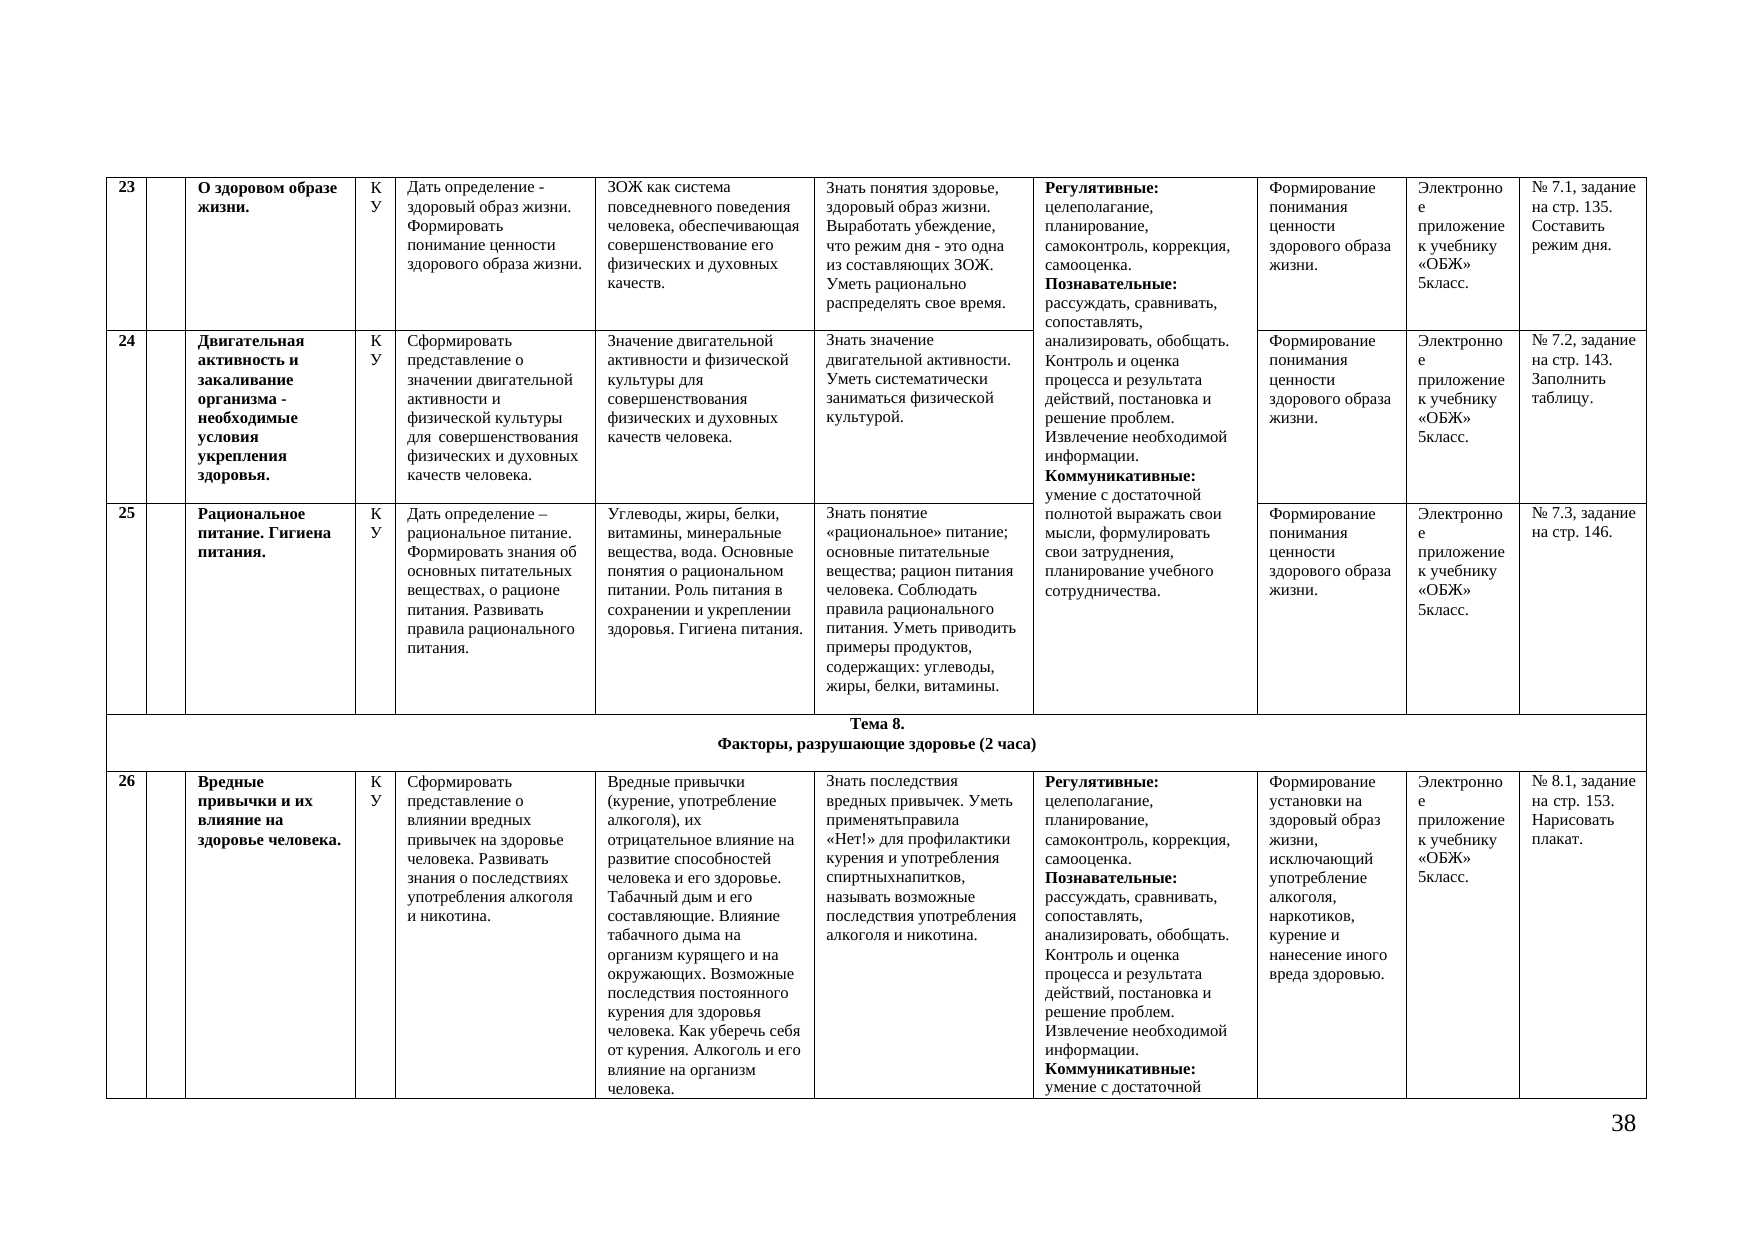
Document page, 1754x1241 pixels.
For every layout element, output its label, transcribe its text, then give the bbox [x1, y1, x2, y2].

table_cell Регулятивные: целеполагание, планирование, самоконтроль, коррекция, самооценка. Познавательные: рассуждать, сравнивать, сопоставлять, анализировать, обобщать. Контроль и оценка процесса и результата действий, постановка и решение проблем. Извлечение необходимой информации. Коммуникативные: умение с достаточной [1034, 772, 1257, 1098]
table_cell 26 [107, 772, 146, 1098]
table_cell Двигательная активность и закаливание организма - необходимые условия укрепления здоровья. [186, 331, 355, 502]
table_header 23 [107, 178, 146, 330]
table_cell № 7.2, задание на стр. 143. Заполнить таблицу. [1520, 331, 1646, 502]
table_cell Электронно е приложение к учебнику «ОБЖ» 5класс. [1407, 331, 1519, 502]
table_header ЗОЖ как система повседневного поведения человека, обеспечивающая совершенствование его физических и духовных качеств. [596, 178, 814, 330]
table_cell [147, 331, 185, 502]
table_cell 24 [107, 331, 146, 502]
table_cell № 8.1, задание на стр. 153. Нарисовать плакат. [1520, 772, 1646, 1098]
table_cell К У [356, 504, 395, 713]
table_header Дать определение - здоровый образ жизни. Формировать понимание ценности здорового образа жизни. [396, 178, 595, 330]
table_cell Знать последствия вредных привычек. Уметь применятьправила «Нет!» для профилактики курения и употребления спиртныхнапитков, называть возможные последствия употребления алкоголя и никотина. [815, 772, 1033, 1098]
table_cell Знать значение двигательной активности. Уметь систематически заниматься физической культурой. [815, 331, 1033, 502]
table_cell Углеводы, жиры, белки, витамины, минеральные вещества, вода. Основные понятия о рациональном питании. Роль питания в сохранении и укреплении здоровья. Гигиена питания. [596, 504, 814, 713]
table_cell [147, 772, 185, 1098]
table_cell Значение двигательной активности и физической культуры для совершенствования физических и духовных качеств человека. [596, 331, 814, 502]
table_cell № 7.3, задание на стр. 146. [1520, 504, 1646, 713]
table_header [147, 178, 185, 330]
table_cell [147, 504, 185, 713]
table_cell Электронно е приложение к учебнику «ОБЖ» 5класс. [1407, 504, 1519, 713]
table_header О здоровом образе жизни. [186, 178, 355, 330]
table_cell Формирование понимания ценности здорового образа жизни. [1258, 504, 1406, 713]
table_header Формирование понимания ценности здорового образа жизни. [1258, 178, 1406, 330]
table_header Электронно е приложение к учебнику «ОБЖ» 5класс. [1407, 178, 1519, 330]
table_cell Электронно е приложение к учебнику «ОБЖ» 5класс. [1407, 772, 1519, 1098]
table_cell Формирование установки на здоровый образ жизни, исключающий употребление алкоголя, наркотиков, курение и нанесение иного вреда здоровью. [1258, 772, 1406, 1098]
table_cell 25 [107, 504, 146, 713]
table_cell К У [356, 331, 395, 502]
table_header № 7.1, задание на стр. 135. Составить режим дня. [1520, 178, 1646, 330]
table_cell Формирование понимания ценности здорового образа жизни. [1258, 331, 1406, 502]
table_header Регулятивные: целеполагание, планирование, самоконтроль, коррекция, самооценка. Познавательные: рассуждать, сравнивать, сопоставлять, анализировать, обобщать. Контроль и оценка процесса и результата действий, постановка и решение проблем. Извлечение необходимой информации. Коммуникативные: умение с достаточной полнотой выражать свои мысли, формулировать свои затруднения, планирование учебного сотрудничества. [1034, 178, 1257, 713]
table_cell Вредные привычки и их влияние на здоровье человека. [186, 772, 355, 1098]
table_cell Знать понятие «рациональное» питание; основные питательные вещества; рацион питания человека. Соблюдать правила рационального питания. Уметь приводить примеры продуктов, содержащих: углеводы, жиры, белки, витамины. [815, 504, 1033, 713]
table_cell Рациональное питание. Гигиена питания. [186, 504, 355, 713]
table_cell Вредные привычки (курение, употребление алкоголя), их отрицательное влияние на развитие способностей человека и его здоровье. Табачный дым и его составляющие. Влияние табачного дыма на организм курящего и на окружающих. Возможные последствия постоянного курения для здоровья человека. Как уберечь себя от курения. Алкоголь и его влияние на организм человека. [596, 772, 814, 1098]
table_header К У [356, 178, 395, 330]
table_cell Сформировать представление о влиянии вредных привычек на здоровье человека. Развивать знания о последствиях употребления алкоголя и никотина. [396, 772, 595, 1098]
table_cell К У [356, 772, 395, 1098]
table_cell Сформировать представление о значении двигательной активности и физической культуры для совершенствования физических и духовных качеств человека. [396, 331, 595, 502]
table_cell Дать определение – рациональное питание. Формировать знания об основных питательных веществах, о рационе питания. Развивать правила рационального питания. [396, 504, 595, 713]
table_cell Тема 8. Факторы, разрушающие здоровье (2 часа) [107, 715, 1646, 771]
table_header Знать понятия здоровье, здоровый образ жизни. Выработать убеждение, что режим дня - это одна из составляющих ЗОЖ. Уметь рационально распределять свое время. [815, 178, 1033, 330]
